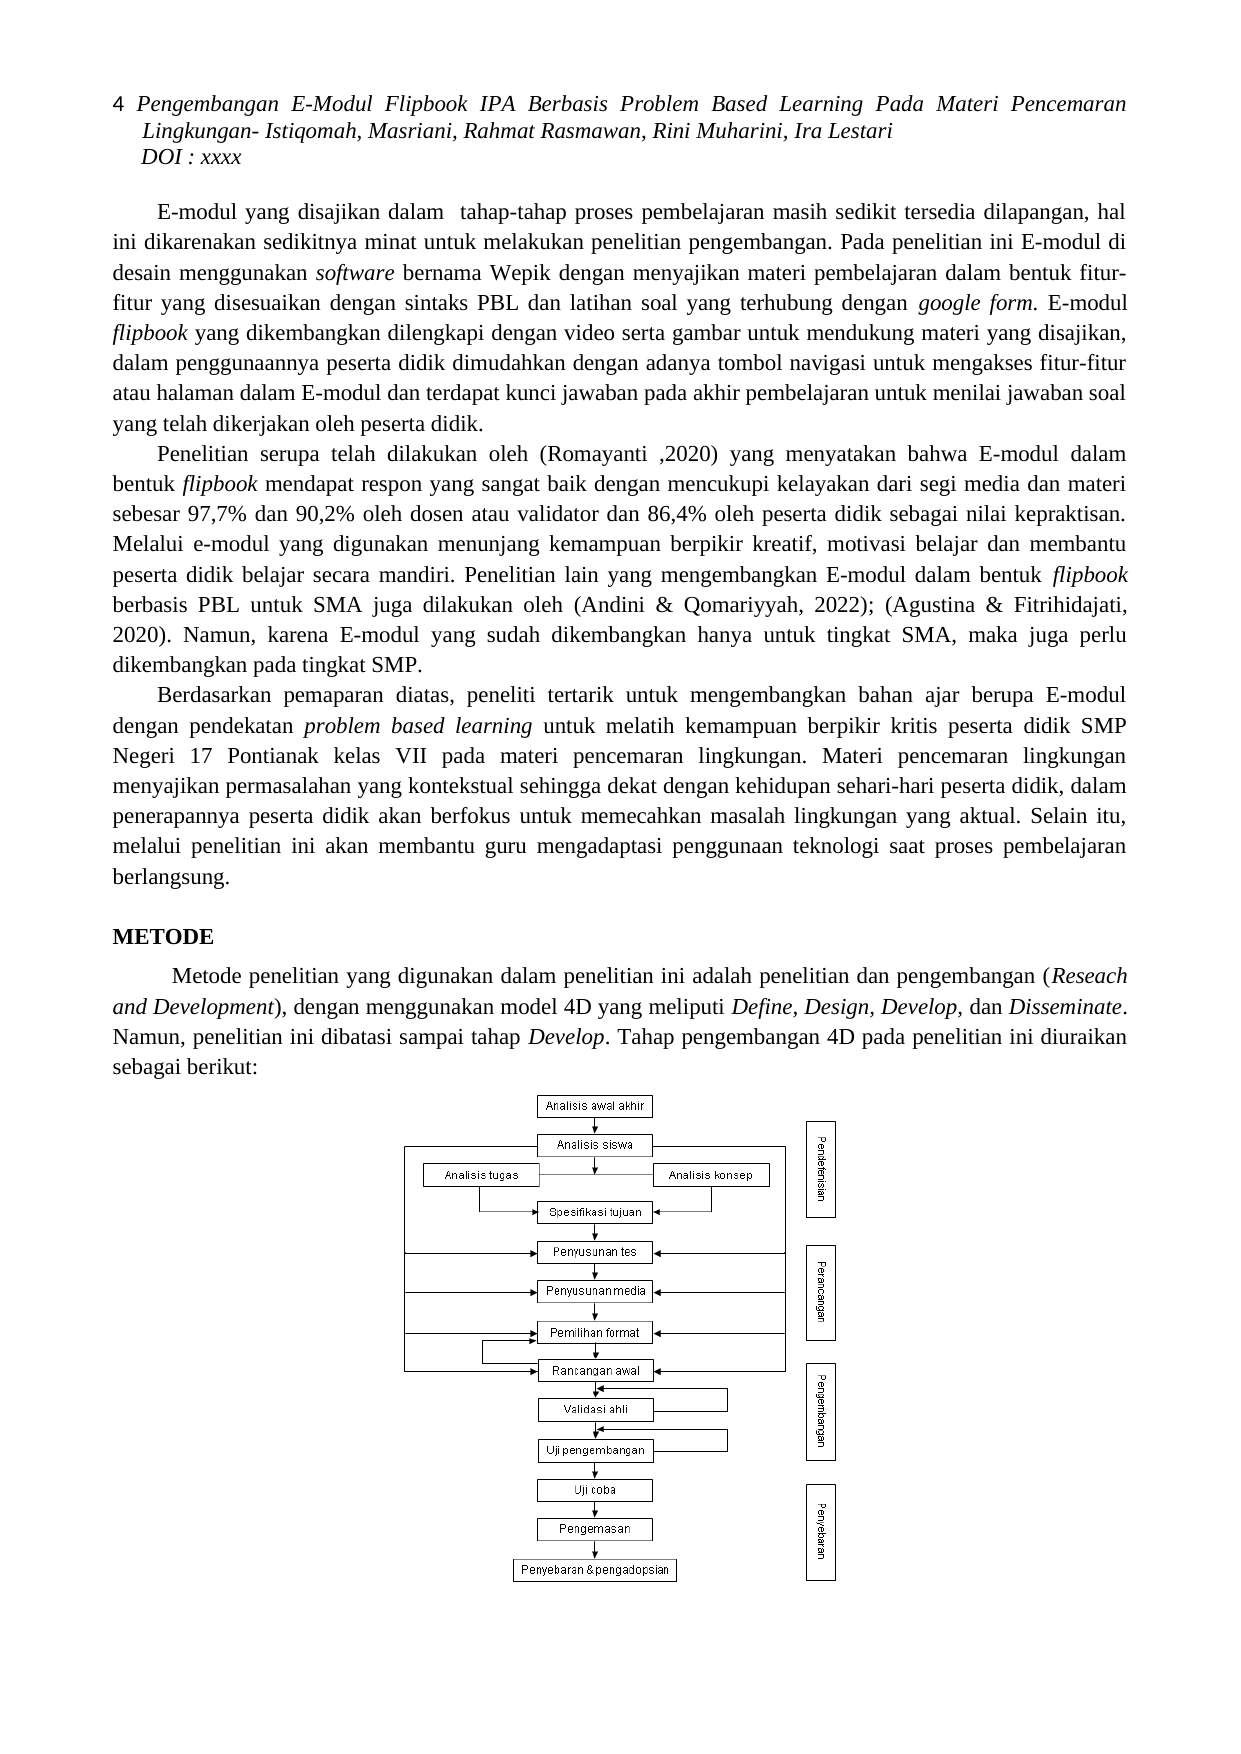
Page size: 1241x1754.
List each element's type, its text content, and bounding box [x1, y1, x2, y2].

text Berdasarkan pemaparan diatas, peneliti tertarik untuk mengembangkan bahan ajar berupa E-modul dengan pendekatan problem based learning untuk melatih kemampuan berpikir kritis peserta didik SMP Negeri 17 Pontianak kelas VII pada materi pencemaran lingkungan. Materi pencemaran lingkungan menyajikan permasalahan yang kontekstual sehingga dekat dengan kehidupan sehari-hari peserta didik, dalam penerapannya peserta didik akan berfokus untuk memecahkan masalah lingkungan yang aktual. Selain itu, melalui penelitian ini akan membantu guru mengadaptasi penggunaan teknologi saat proses pembelajaran berlangsung. [112, 681, 1128, 889]
text E-modul yang disajikan dalam tahap-tahap proses pembelajaran masih sedikit tersedia dilapangan, hal ini dikarenakan sedikitnya minat untuk melakukan penelitian pengembangan. Pada penelitian ini E-modul di desain menggunakan software bernama Wepik dengan menyajikan materi pembelajaran dalam bentuk fitur-fitur yang disesuaikan dengan sintaks PBL dan latihan soal yang terhubung dengan google form. E-modul flipbook yang dikembangkan dilengkapi dengan video serta gambar untuk mendukung materi yang disajikan, dalam penggunaannya peserta didik dimudahkan dengan adanya tombol navigasi untuk mengakses fitur-fitur atau halaman dalam E-modul dan terdapat kunci jawaban pada akhir pembelajaran untuk menilai jawaban soal yang telah dikerjakan oleh peserta didik. [112, 198, 1128, 436]
text METODE [112, 923, 1128, 949]
picture [395, 1083, 845, 1586]
text Metode penelitian yang digunakan dalam penelitian ini adalah penelitian dan pengembangan (Reseach and Development), dengan menggunakan model 4D yang meliputi Define, Design, Develop, dan Disseminate. Namun, penelitian ini dibatasi sampai tahap Develop. Tahap pengembangan 4D pada penelitian ini diuraikan sebagai berikut: [112, 963, 1128, 1079]
text Penelitian serupa telah dilakukan oleh (Romayanti ,2020) yang menyatakan bahwa E-modul dalam bentuk flipbook mendapat respon yang sangat baik dengan mencukupi kelayakan dari segi media dan materi sebesar 97,7% dan 90,2% oleh dosen atau validator dan 86,4% oleh peserta didik sebagai nilai kepraktisan. Melalui e-modul yang digunakan menunjang kemampuan berpikir kreatif, motivasi belajar dan membantu peserta didik belajar secara mandiri. Penelitian lain yang mengembangkan E-modul dalam bentuk flipbook berbasis PBL untuk SMA juga dilakukan oleh (Andini & Qomariyyah, 2022); (Agustina & Fitrihidajati, 2020). Namun, karena E-modul yang sudah dikembangkan hanya untuk tingkat SMA, maka juga perlu dikembangkan pada tingkat SMP. [112, 440, 1128, 678]
